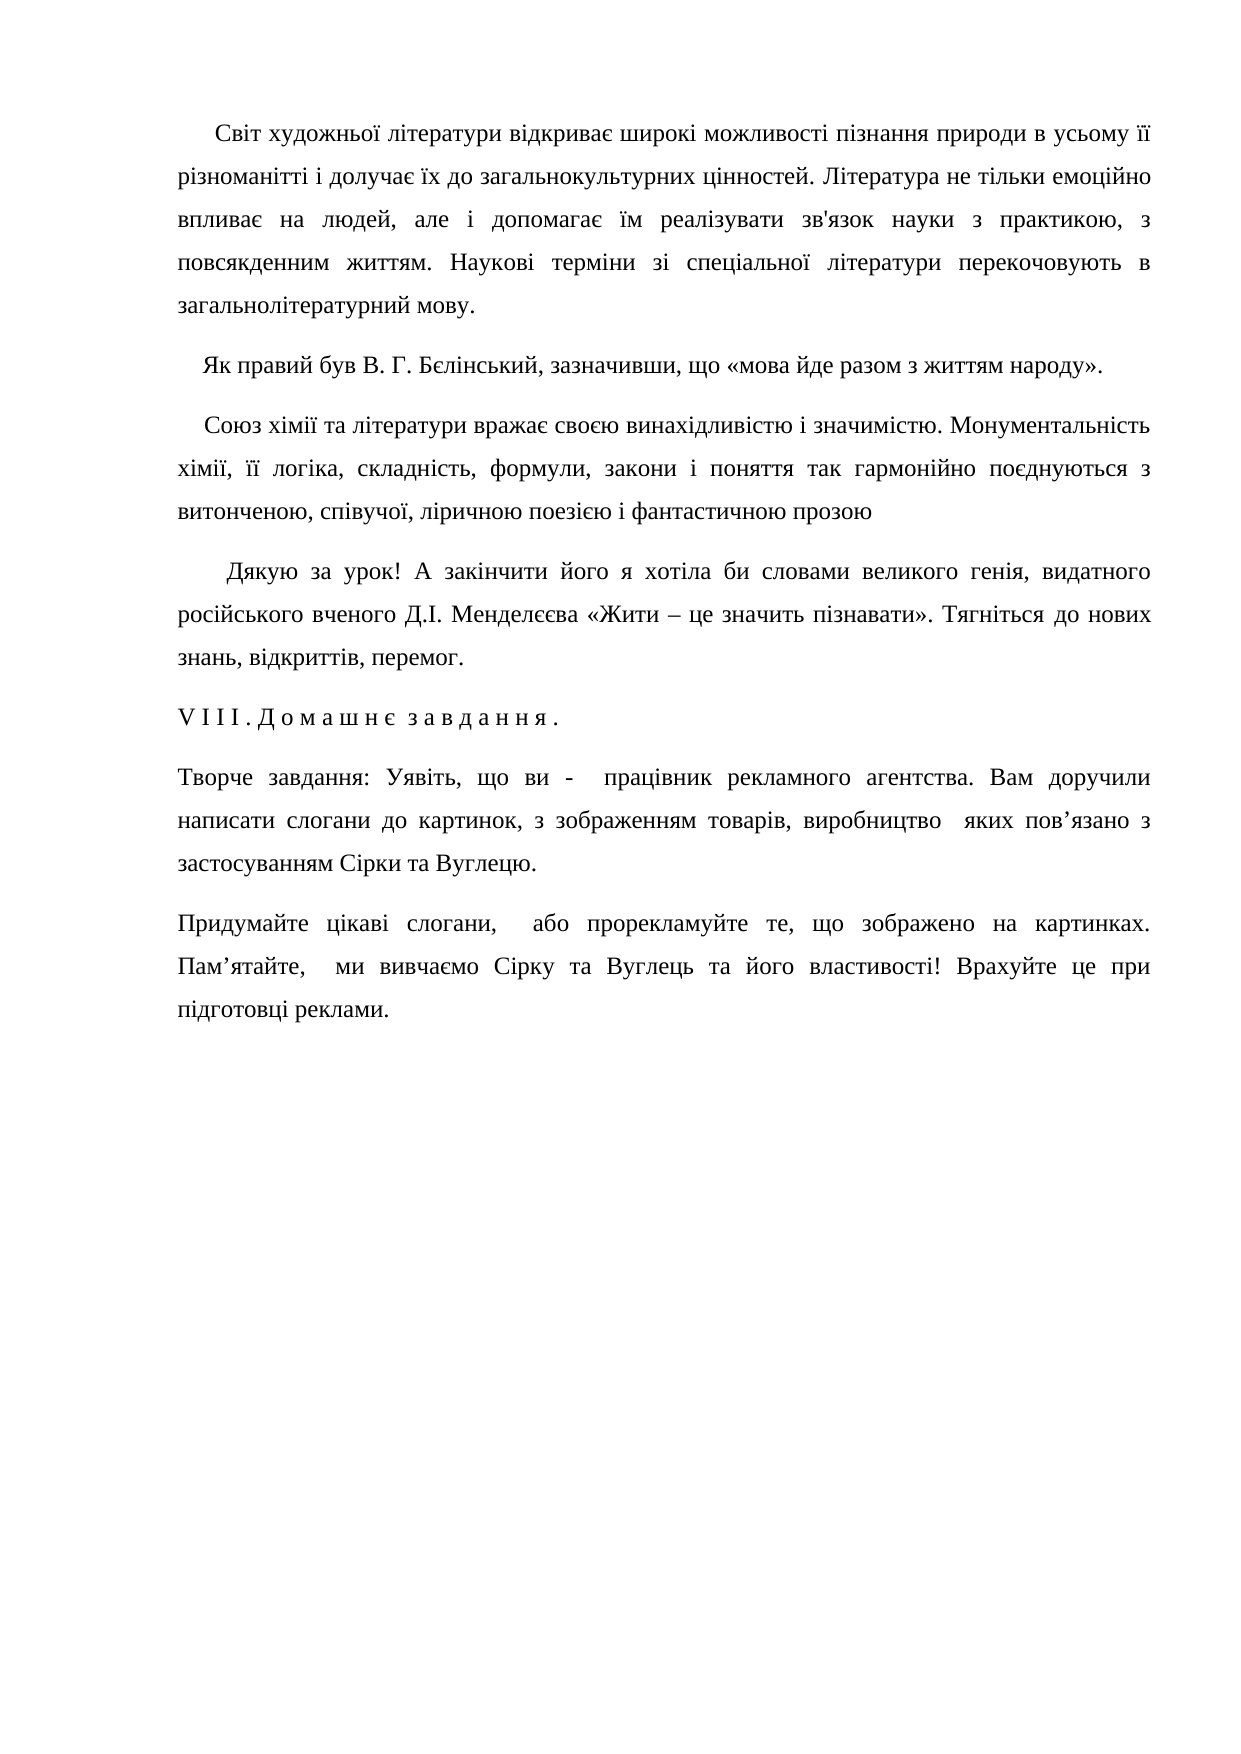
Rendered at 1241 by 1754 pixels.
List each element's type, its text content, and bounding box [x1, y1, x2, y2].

text Союз хімії та літератури вражає своєю винахідливістю і значимістю. Монументальність хімії, її логіка, складність, формули, закони і поняття так гармонійно поєднуються з витонченою, співучої, ліричною поезією і фантастичною прозою [177, 410, 1152, 525]
text Як правий був В. Г. Бєлінський, зазначивши, що «мова йде разом з життям народу». [177, 350, 1152, 379]
text Творче завдання: Уявіть, що ви - працівник рекламного агентства. Вам доручили написати слогани до картинок, з зображенням товарів, виробництво яких пов’язано з застосуванням Сірки та Вуглецю. [177, 762, 1152, 877]
text Дякую за урок! А закінчити його я хотіла би словами великого генія, видатного російського вченого Д.І. Менделєєва «Жити – це значить пізнавати». Тягніться до нових знань, відкриттів, перемог. [177, 556, 1152, 671]
text V I I I . Д о м а ш н є з а в д а н н я . [177, 702, 1152, 731]
text Придумайте цікаві слогани, або прорекламуйте те, що зображено на картинках. Пам’ятайте, ми вивчаємо Сірку та Вуглець та його властивості! Врахуйте це при підготовці реклами. [177, 908, 1152, 1023]
text Світ художньої літератури відкриває широкі можливості пізнання природи в усьому її різноманітті і долучає їх до загальнокультурних цінностей. Література не тільки емоційно впливає на людей, але і допомагає їм реалізувати зв'язок науки з практикою, з повсякденним життям. Наукові терміни зі спеціальної літератури перекочовують в загальнолітературний мову. [177, 118, 1152, 319]
